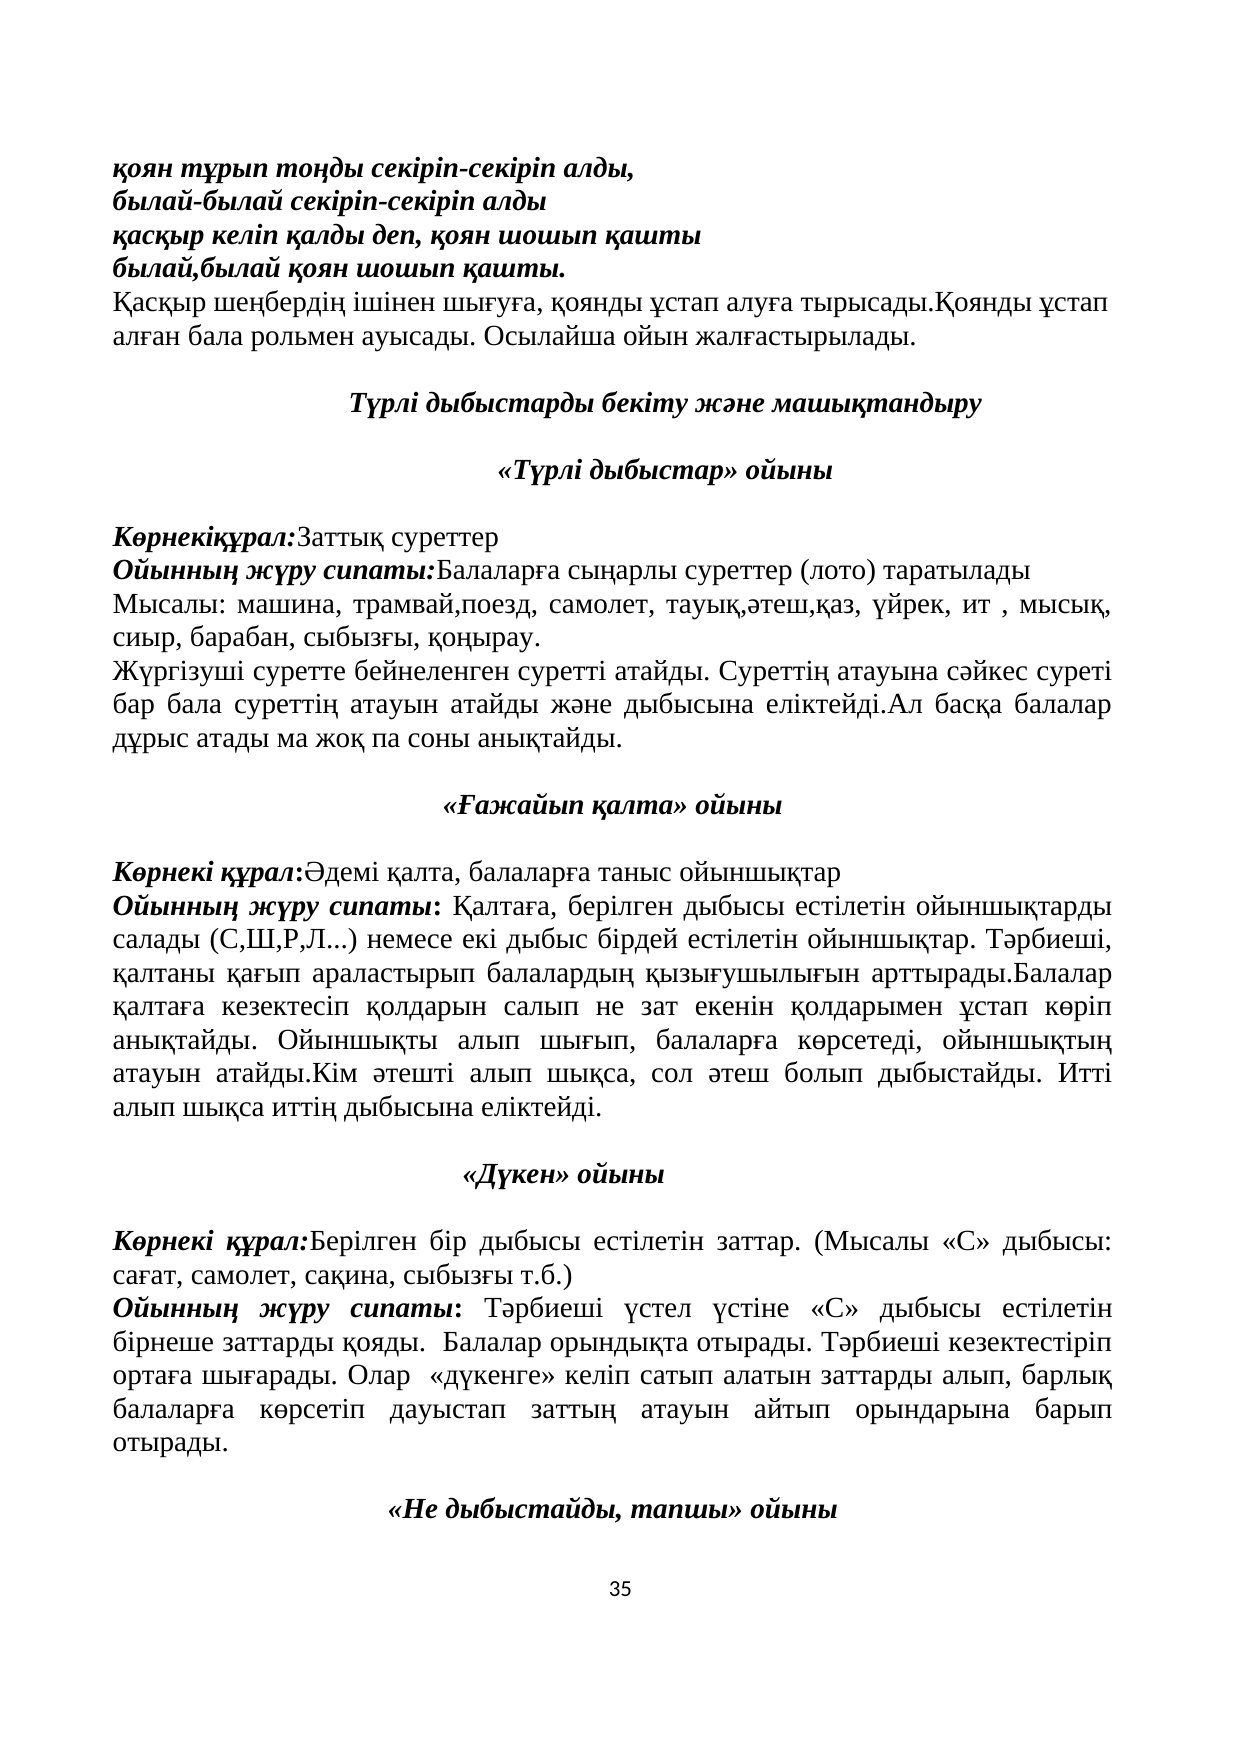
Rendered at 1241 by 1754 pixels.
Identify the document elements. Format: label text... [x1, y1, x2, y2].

text Қасқыр шеңбердің ішінен шығуға, қоянды ұстап алуға тырысады.Қоянды ұстап [112, 284, 1218, 318]
text қоян тұрып тоңды секіріп-секіріп алды, [112, 150, 1218, 183]
text былай-былай секіріп-секіріп алды [112, 183, 1218, 217]
text Ойынның жүру сипаты: Қалтаға, берілген дыбысы естілетін ойыншықтарды салады (С,Ш,Р,Л...) немесе екі дыбыс бірдей естілетін ойыншықтар. Тәрбиеші, қалтаны қағып араластырып балалардың қызығушылығын арттырады.Балалар қалтаға кезектесіп қолдарын салып не зат екенін қолдарымен ұстап көріп анықтайды. Ойыншықты алып шығып, балаларға көрсетеді, ойыншықтың атауын атайды.Кім әтешті алып шықса, сол әтеш болып дыбыстайды. Итті алып шықса иттің дыбысына еліктейді. [112, 888, 1113, 1123]
text Көрнекі құрал:Әдемі қалта, балаларға таныс ойыншықтар [112, 854, 1113, 888]
text Жүргізуші суретте бейнеленген суретті атайды. Суреттің атауына сәйкес суреті бар бала суреттің атауын атайды және дыбысына еліктейді.Ал басқа балалар дұрыс атады ма жоқ па соны анықтайды. [112, 653, 1113, 754]
text Көрнекі құрал:Берілген бір дыбысы естілетін заттар. (Мысалы «С» дыбысы: сағат, самолет, сақина, сыбызғы т.б.) [112, 1223, 1113, 1290]
text Ойынның жүру сипаты: Тәрбиеші үстел үстіне «С» дыбысы естілетін бірнеше заттарды қояды. Балалар орындықта отырады. Тәрбиеші кезектестіріп ортаға шығарады. Олар «дүкенге» келіп сатып алатын заттарды алып, барлық балаларға көрсетіп дауыстап заттың атауын айтып орындарына барып отырады. [112, 1290, 1113, 1458]
text «Дүкен» ойыны [112, 1156, 1113, 1190]
text алған бала рольмен ауысады. Осылайша ойын жалғастырылады. [112, 318, 1218, 351]
text Түрлі дыбыстарды бекіту және машықтандыру [112, 385, 1218, 418]
text қасқыр келіп қалды деп, қоян шошып қашты [112, 217, 1218, 251]
text Көрнекіқұрал:Заттық суреттер [112, 519, 1218, 552]
text былай,былай қоян шошып қашты. [112, 251, 1218, 284]
text Ойынның жүру сипаты:Балаларға сыңарлы суреттер (лото) таратылады [112, 552, 1113, 586]
text «Не дыбыстайды, тапшы» ойыны [112, 1492, 1113, 1525]
text «Түрлі дыбыстар» ойыны [112, 452, 1218, 485]
text «Ғажайып қалта» ойыны [112, 787, 1113, 821]
text Мысалы: машина, трамвай,поезд, самолет, тауық,әтеш,қаз, үйрек, ит , мысық, сиыр, барабан, сыбызғы, қоңырау. [112, 586, 1113, 653]
